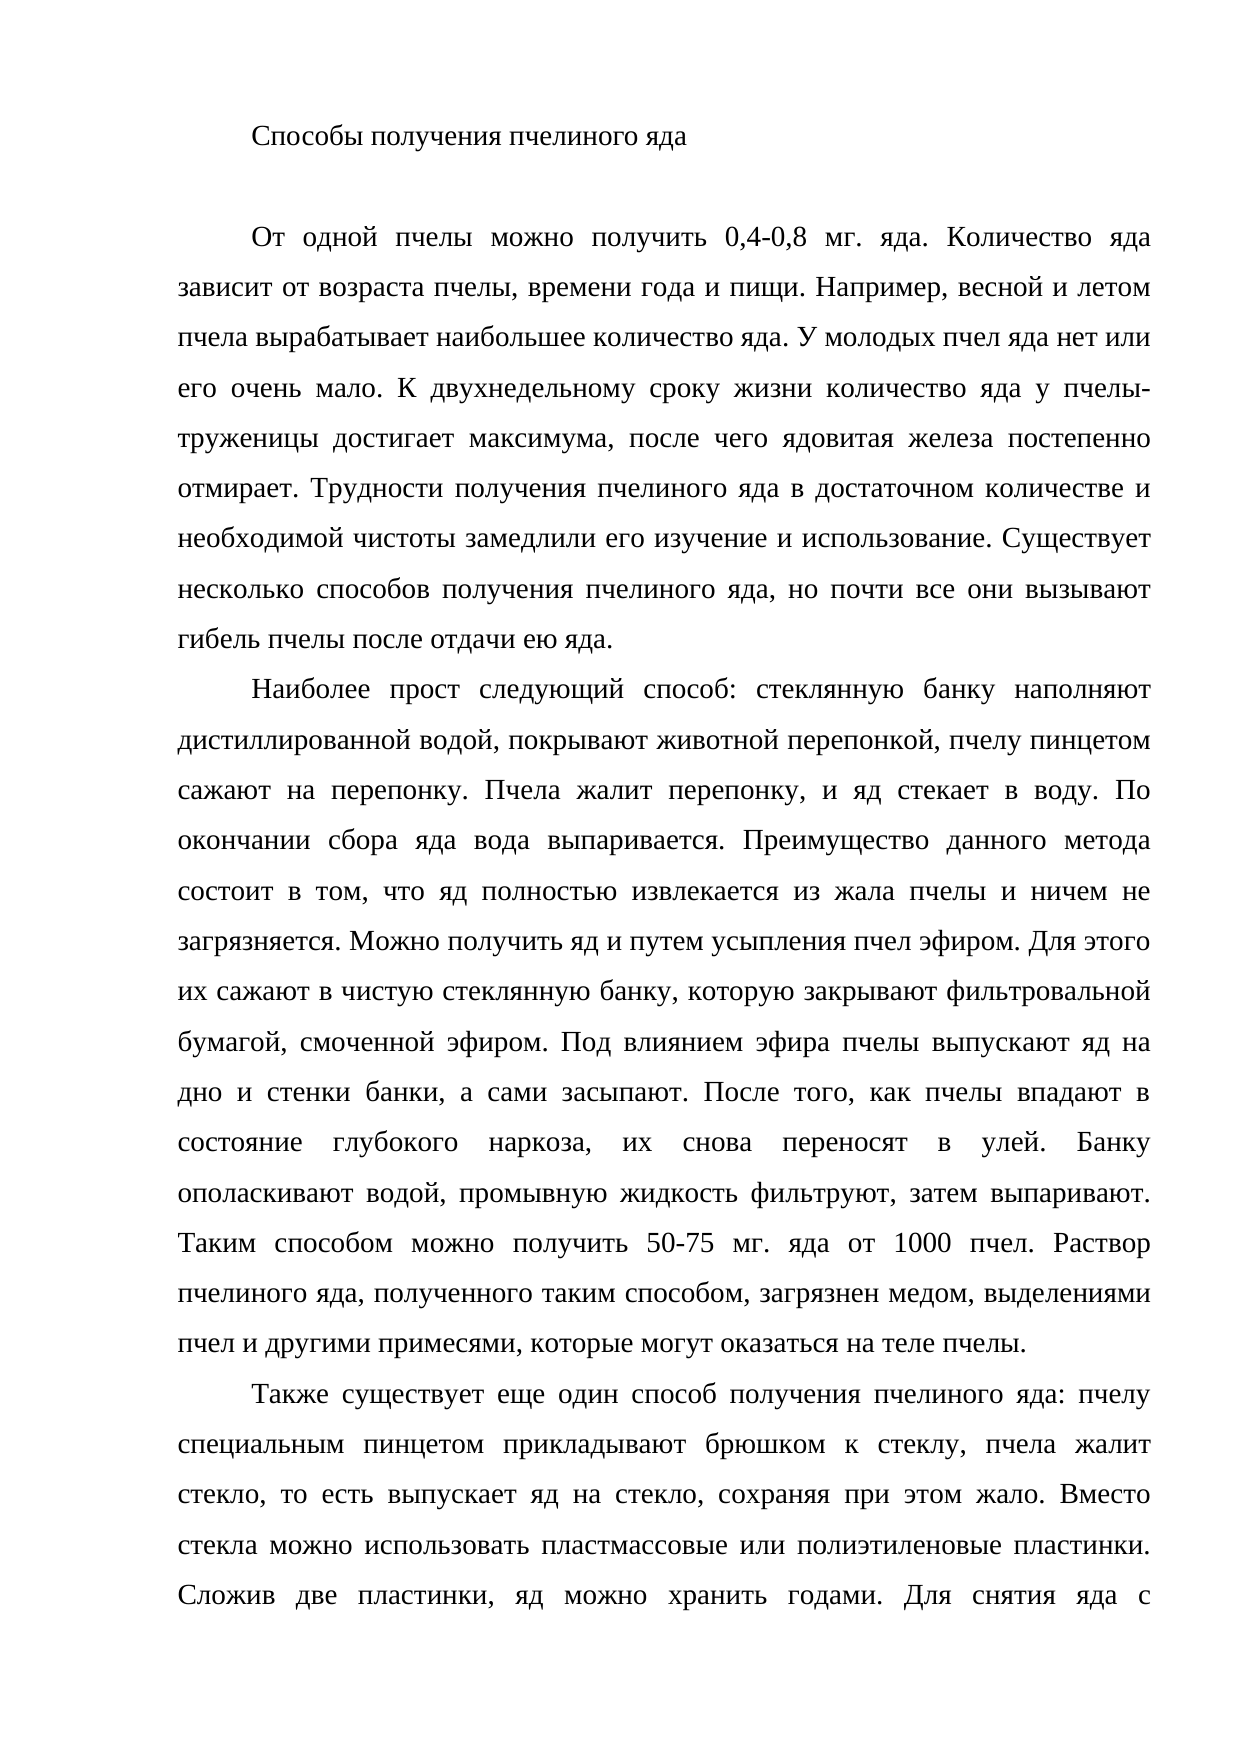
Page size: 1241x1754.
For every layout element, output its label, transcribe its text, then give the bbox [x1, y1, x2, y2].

text Наиболее прост следующий способ: стеклянную банку наполняют дистиллированной водой, покрывают животной перепонкой, пчелу пинцетом сажают на перепонку. Пчела жалит перепонку, и яд стекает в воду. По окончании сбора яда вода выпаривается. Преимущество данного метода состоит в том, что яд полностью извлекается из жала пчелы и ничем не загрязняется. Можно получить яд и путем усыпления пчел эфиром. Для этого их сажают в чистую стеклянную банку, которую закрывают фильтровальной бумагой, смоченной эфиром. Под влиянием эфира пчелы выпускают яд на дно и стенки банки, а сами засыпают. После того, как пчелы впадают в состояние глубокого наркоза, их снова переносят в улей. Банку ополаскивают водой, промывную жидкость фильтруют, затем выпаривают. Таким способом можно получить 50-75 мг. яда от 1000 пчел. Раствор пчелиного яда, полученного таким способом, загрязнен медом, выделениями пчел и другими примесями, которые могут оказаться на теле пчелы. [177, 672, 1152, 1359]
text От одной пчелы можно получить 0,4-0,8 мг. яда. Количество яда зависит от возраста пчелы, времени года и пищи. Например, весной и летом пчела вырабатывает наибольшее количество яда. У молодых пчел яда нет или его очень мало. К двухнедельному сроку жизни количество яда у пчелы-труженицы достигает максимума, после чего ядовитая железа постепенно отмирает. Трудности получения пчелиного яда в достаточном количестве и необходимой чистоты замедлили его изучение и использование. Существует несколько способов получения пчелиного яда, но почти все они вызывают гибель пчелы после отдачи ею яда. [177, 219, 1152, 655]
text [177, 1376, 1152, 1611]
subtitle Способы получения пчелиного яда [177, 118, 1152, 152]
